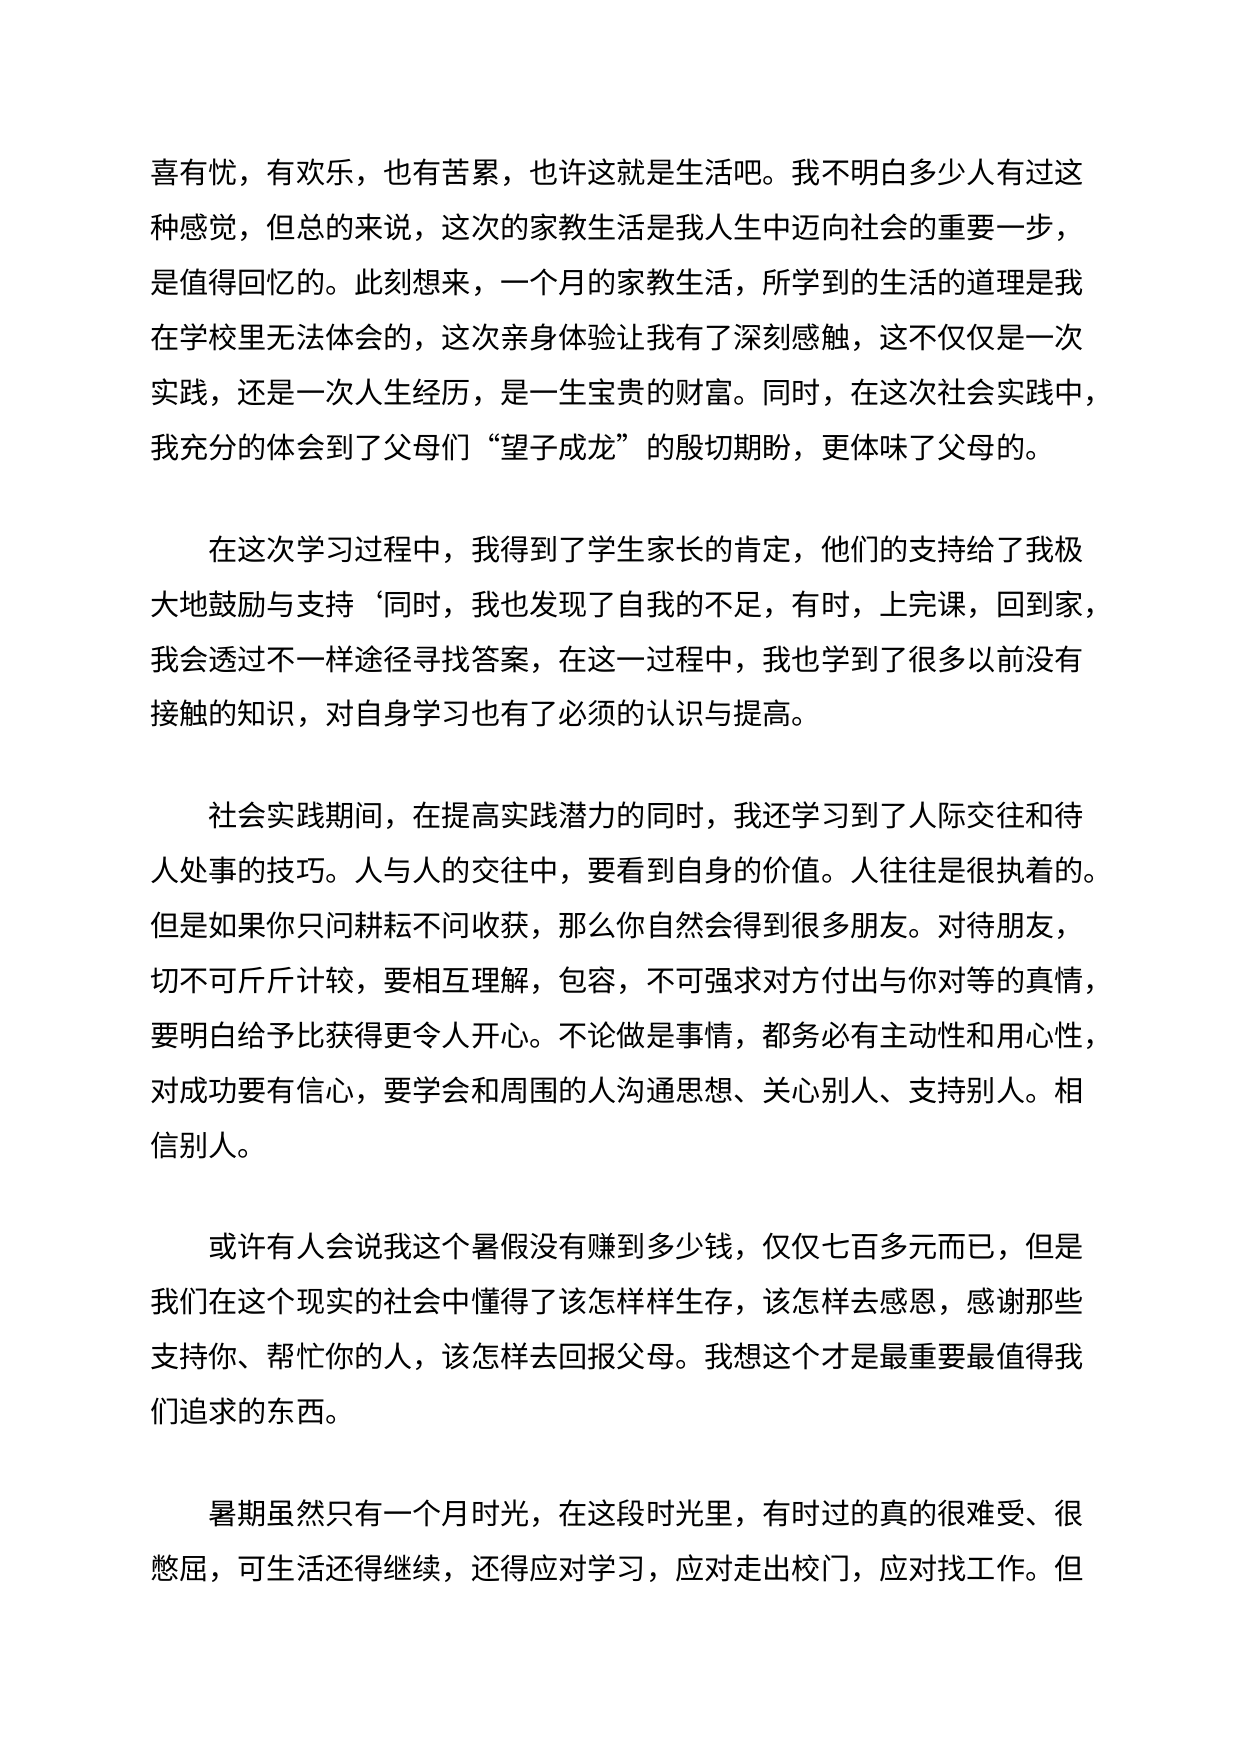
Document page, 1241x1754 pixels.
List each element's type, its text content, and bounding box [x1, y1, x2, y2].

text 在这次学习过程中，我得到了学生家长的肯定，他们的支持给了我极大地鼓励与支持‘同时，我也发现了自我的不足，有时，上完课，回到家，我会透过不一样途径寻找答案，在这一过程中，我也学到了很多以前没有接触的知识，对自身学习也有了必须的认识与提高。 [150, 526, 1090, 733]
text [150, 1490, 1090, 1587]
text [150, 150, 1090, 467]
text 或许有人会说我这个暑假没有赚到多少钱，仅仅七百多元而已，但是我们在这个现实的社会中懂得了该怎样样生存，该怎样去感恩，感谢那些支持你、帮忙你的人，该怎样去回报父母。我想这个才是最重要最值得我们追求的东西。 [150, 1224, 1090, 1431]
text 社会实践期间，在提高实践潜力的同时，我还学习到了人际交往和待人处事的技巧。人与人的交往中，要看到自身的价值。人往往是很执着的。但是如果你只问耕耘不问收获，那么你自然会得到很多朋友。对待朋友，切不可斤斤计较，要相互理解，包容，不可强求对方付出与你对等的真情，要明白给予比获得更令人开心。不论做是事情，都务必有主动性和用心性，对成功要有信心，要学会和周围的人沟通思想、关心别人、支持别人。相信别人。 [150, 793, 1090, 1164]
